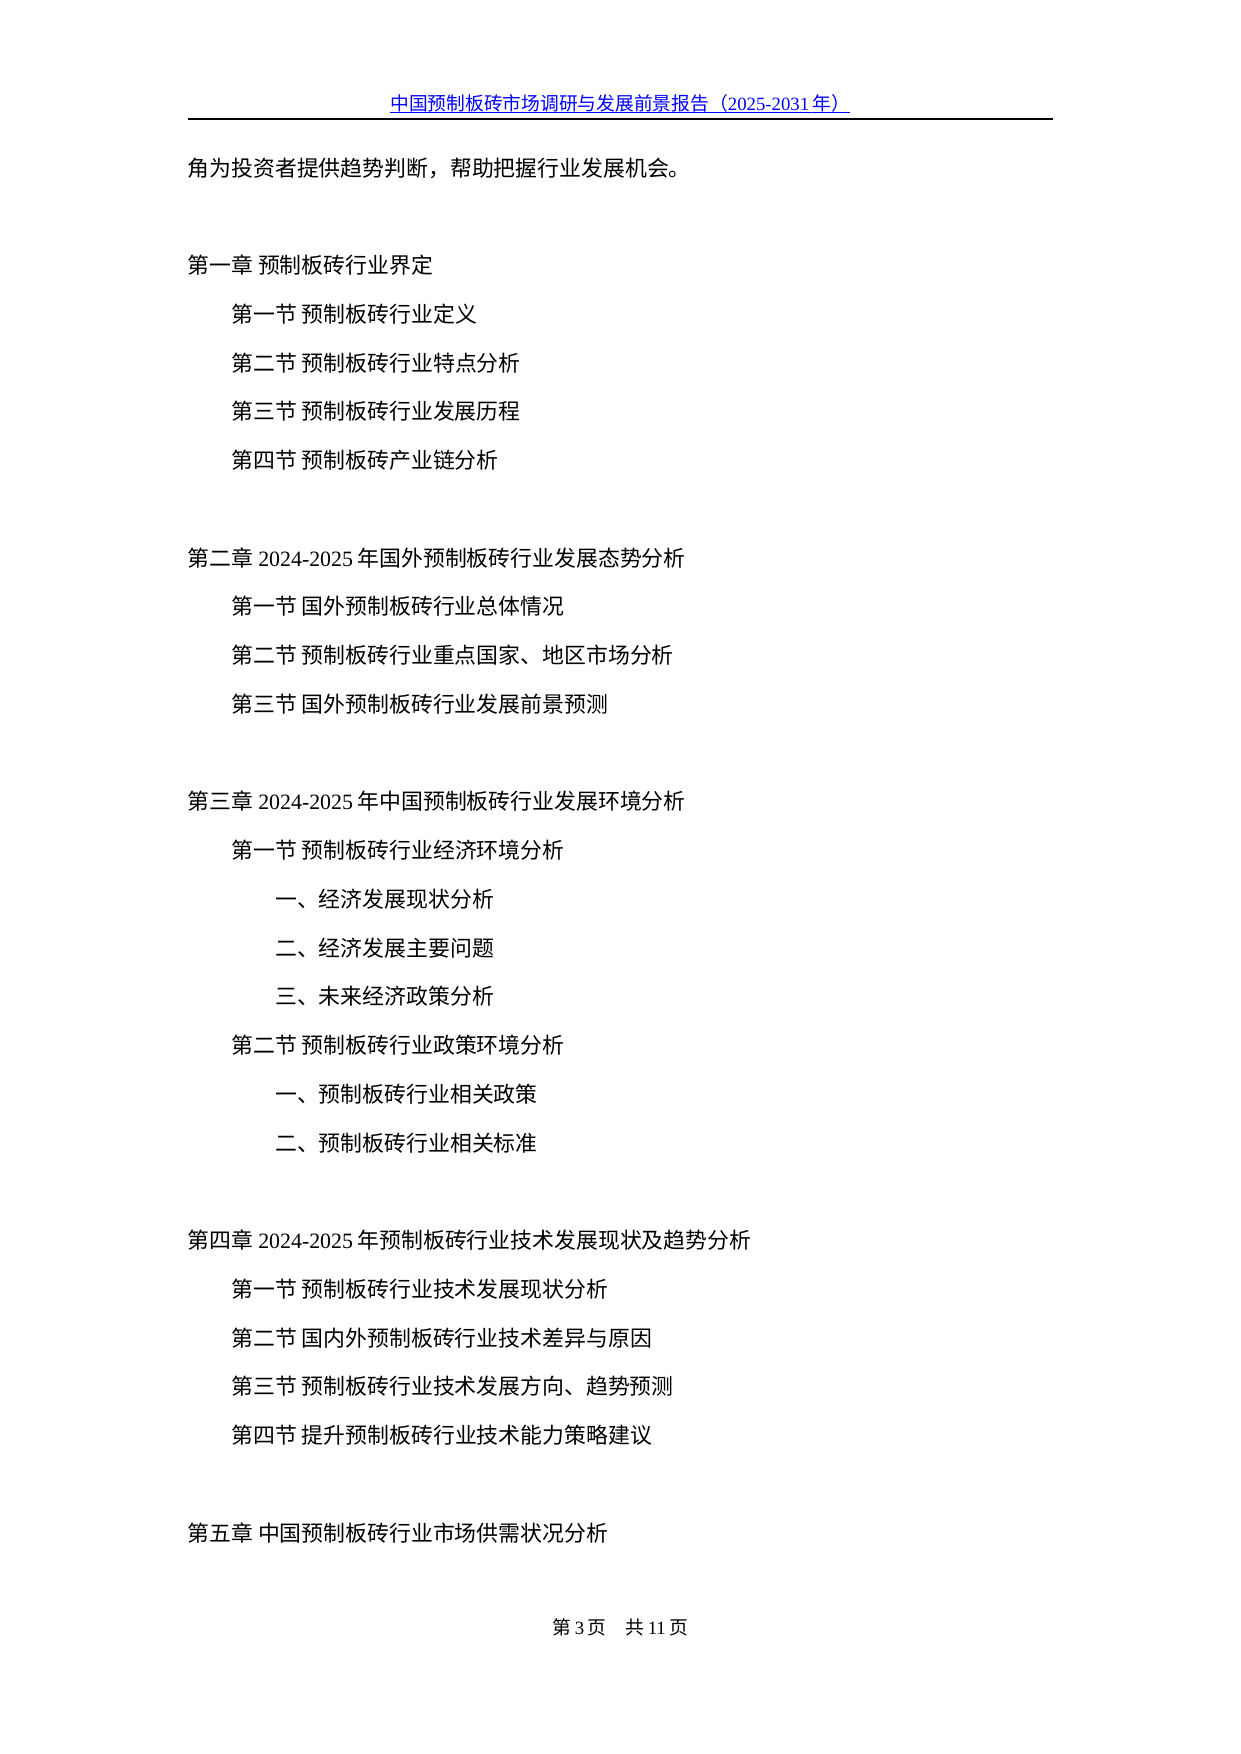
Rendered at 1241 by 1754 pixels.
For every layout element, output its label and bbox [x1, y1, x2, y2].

text [187, 150, 1053, 1548]
